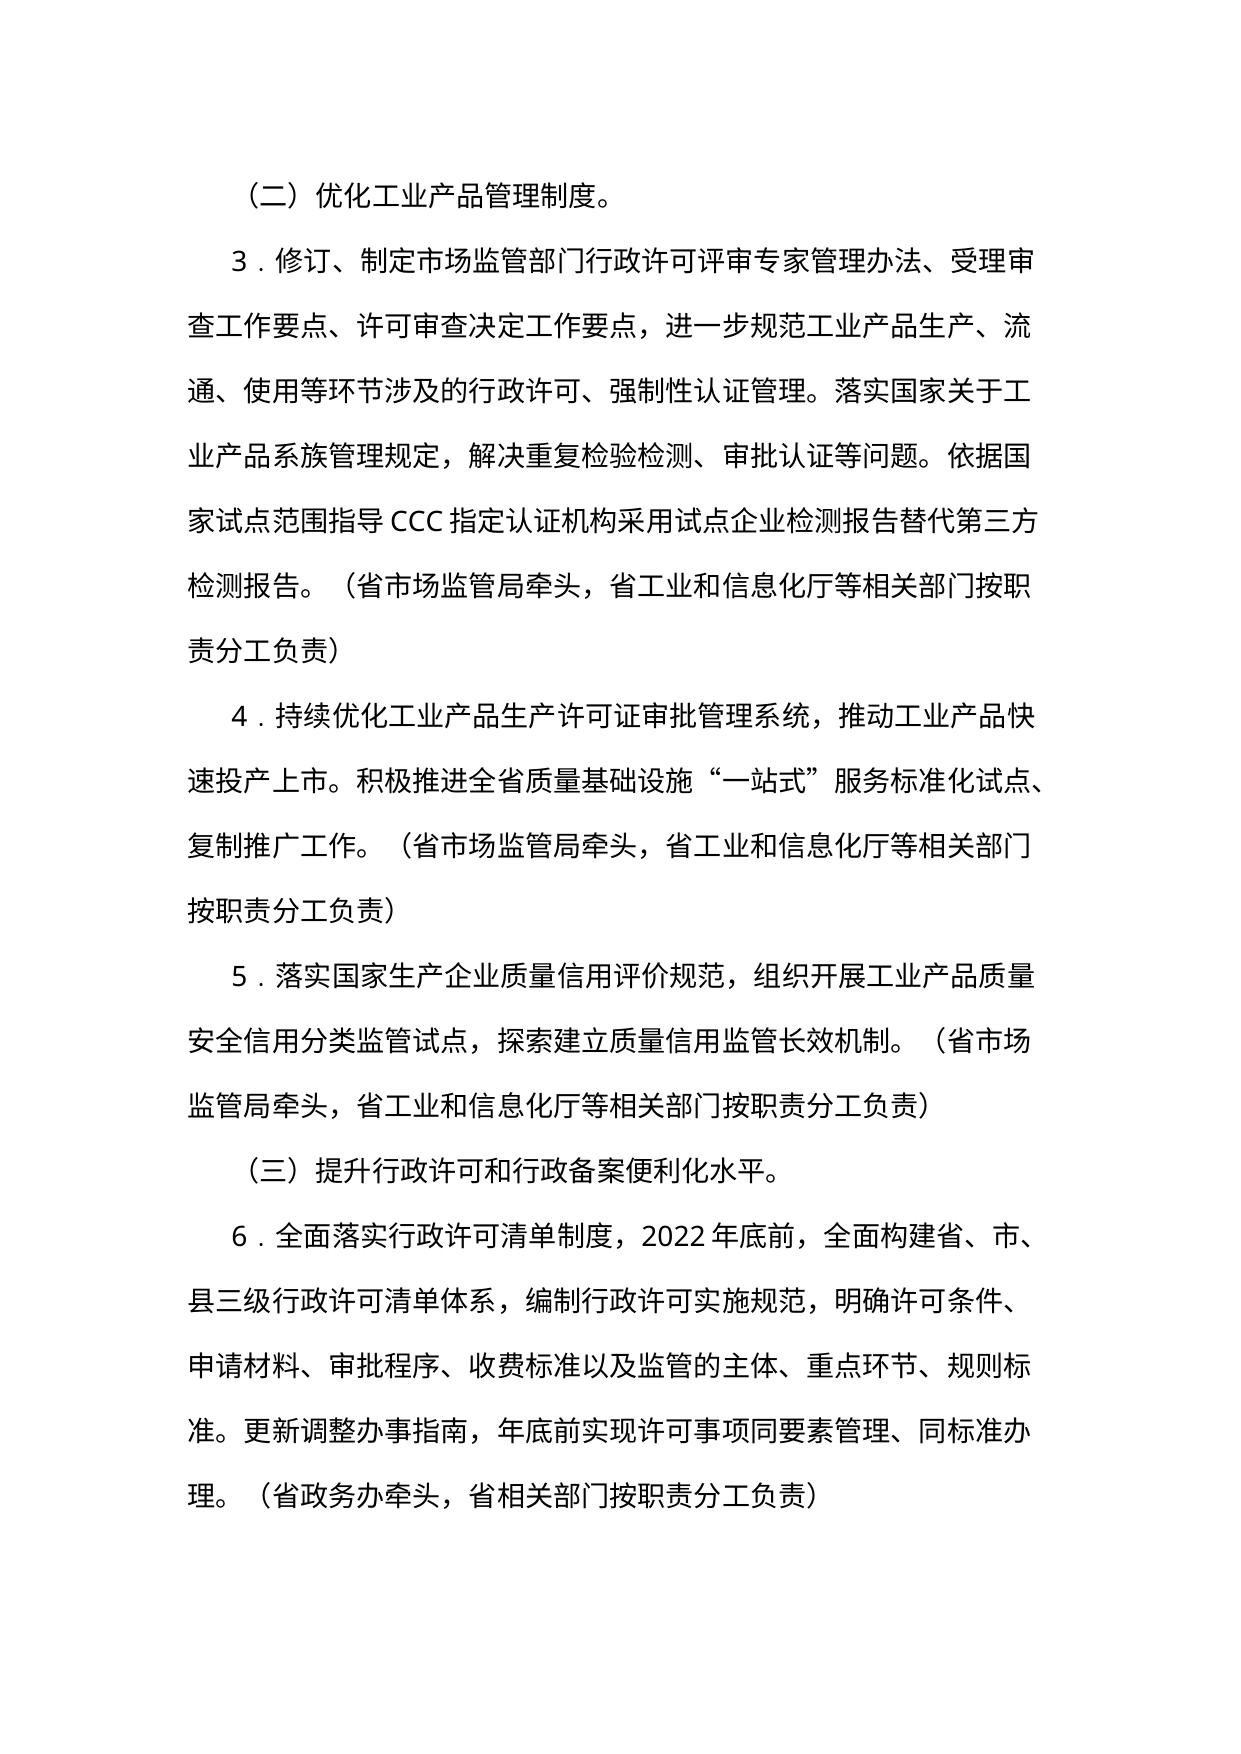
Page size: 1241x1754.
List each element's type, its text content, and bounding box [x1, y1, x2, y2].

text 6﹒全面落实行政许可清单制度，2022年底前，全面构建省、市、县三级行政许可清单体系，编制行政许可实施规范，明确许可条件、申请材料、审批程序、收费标准以及监管的主体、重点环节、规则标准。更新调整办事指南，年底前实现许可事项同要素管理、同标准办理。（省政务办牵头，省相关部门按职责分工负责） [187, 1202, 1053, 1527]
text （三）提升行政许可和行政备案便利化水平。 [187, 1137, 1053, 1202]
text 3﹒修订、制定市场监管部门行政许可评审专家管理办法、受理审查工作要点、许可审查决定工作要点，进一步规范工业产品生产、流通、使用等环节涉及的行政许可、强制性认证管理。落实国家关于工业产品系族管理规定，解决重复检验检测、审批认证等问题。依据国家试点范围指导CCC指定认证机构采用试点企业检测报告替代第三方检测报告。（省市场监管局牵头，省工业和信息化厅等相关部门按职责分工负责） [187, 227, 1053, 682]
text （二）优化工业产品管理制度。 [187, 162, 1053, 227]
text 4﹒持续优化工业产品生产许可证审批管理系统，推动工业产品快速投产上市。积极推进全省质量基础设施“一站式”服务标准化试点、复制推广工作。（省市场监管局牵头，省工业和信息化厅等相关部门按职责分工负责） [187, 682, 1053, 942]
text 5﹒落实国家生产企业质量信用评价规范，组织开展工业产品质量安全信用分类监管试点，探索建立质量信用监管长效机制。（省市场监管局牵头，省工业和信息化厅等相关部门按职责分工负责） [187, 942, 1053, 1137]
